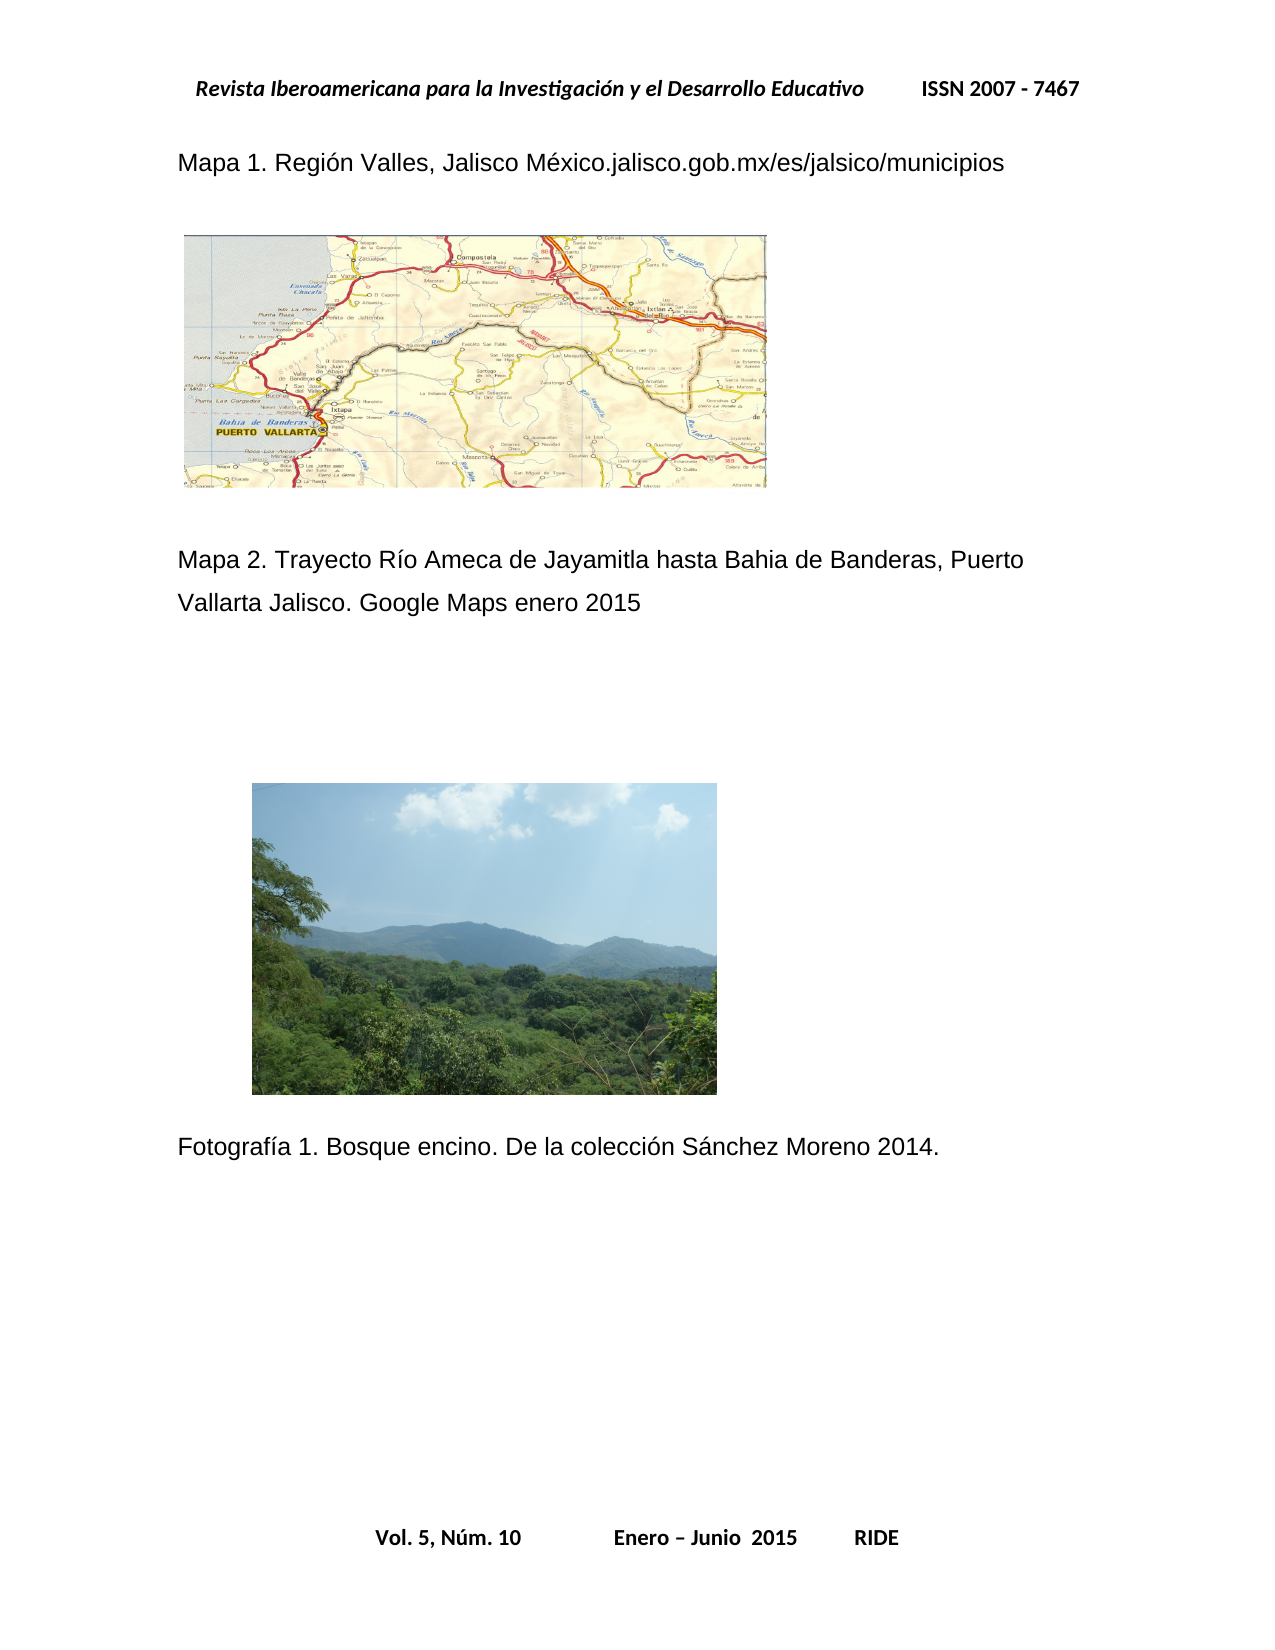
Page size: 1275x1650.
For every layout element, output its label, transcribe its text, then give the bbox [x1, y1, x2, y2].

text Mapa 1. Región Valles, Jalisco México.jalisco.gob.mx/es/jalsico/municipios [177, 148, 1098, 176]
picture [252, 783, 717, 1095]
text Fotografía 1. Bosque encino. De la colección Sánchez Moreno 2014. [177, 1132, 1098, 1161]
picture [184, 213, 767, 508]
text Mapa 2. Trayecto Río Ameca de Jayamitla hasta Bahia de Banderas, Puerto Vallarta Jalisco. Google Maps enero 2015 [177, 545, 1098, 617]
